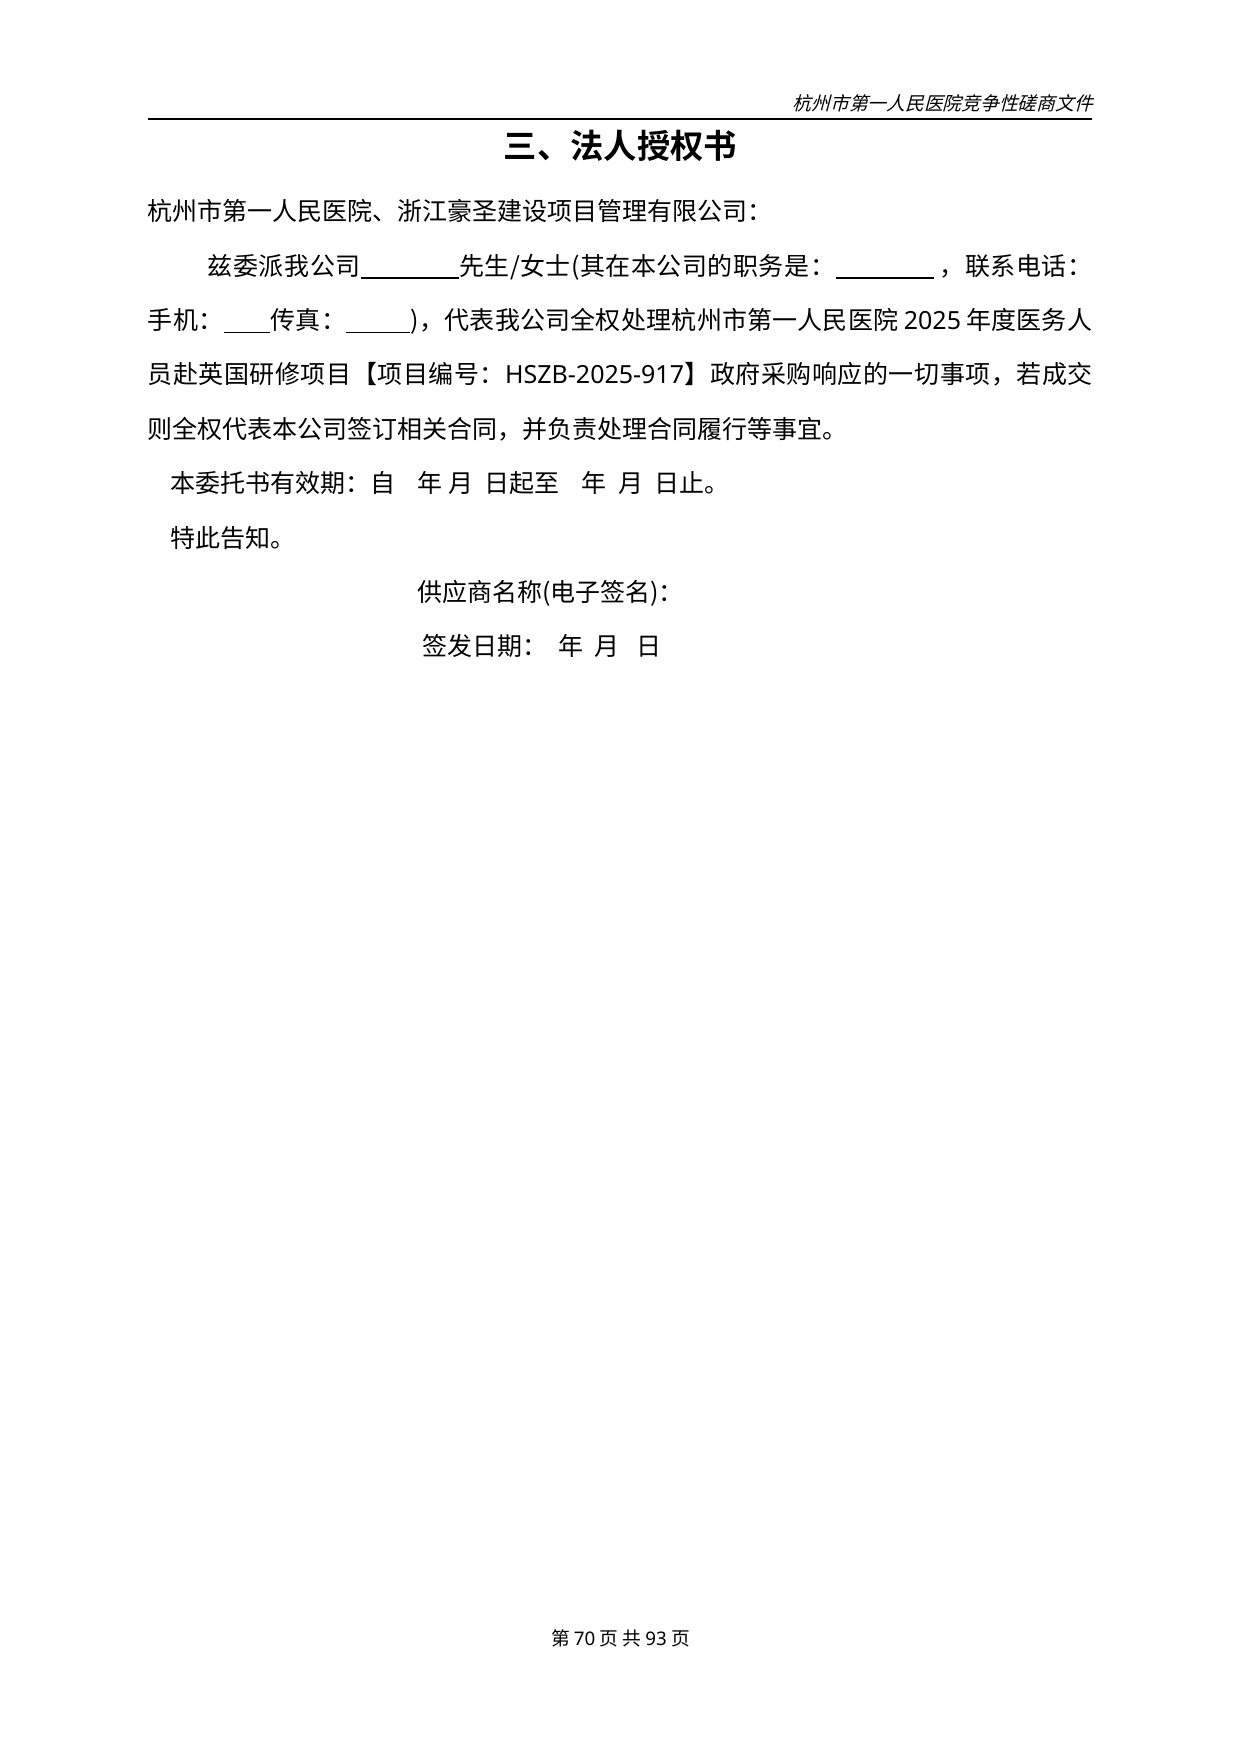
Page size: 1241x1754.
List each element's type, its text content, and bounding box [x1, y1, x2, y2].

text 签发日期： 年 月 日 [148, 627, 1092, 663]
text 特此告知。 [148, 518, 1092, 554]
text 供应商名称(电子签名)： [148, 572, 1092, 609]
text 本委托书有效期：自 年 月 日起至 年 月 日止。 [148, 464, 1092, 500]
text 杭州市第一人民医院、浙江豪圣建设项目管理有限公司： [148, 192, 1092, 228]
text 三、法人授权书 [148, 120, 1092, 168]
text 兹委派我公司 先生/女士(其在本公司的职务是： ，联系电话： 手机： 传真： )，代表我公司全权处理杭州市第一人民医院2025年度医务人员赴英国研修项目【项目编号：HSZB-2025-917】政府采购响应的一切事项，若成交则全权代表本公司签订相关合同，并负责处理合同履行等事宜。 [148, 246, 1092, 446]
